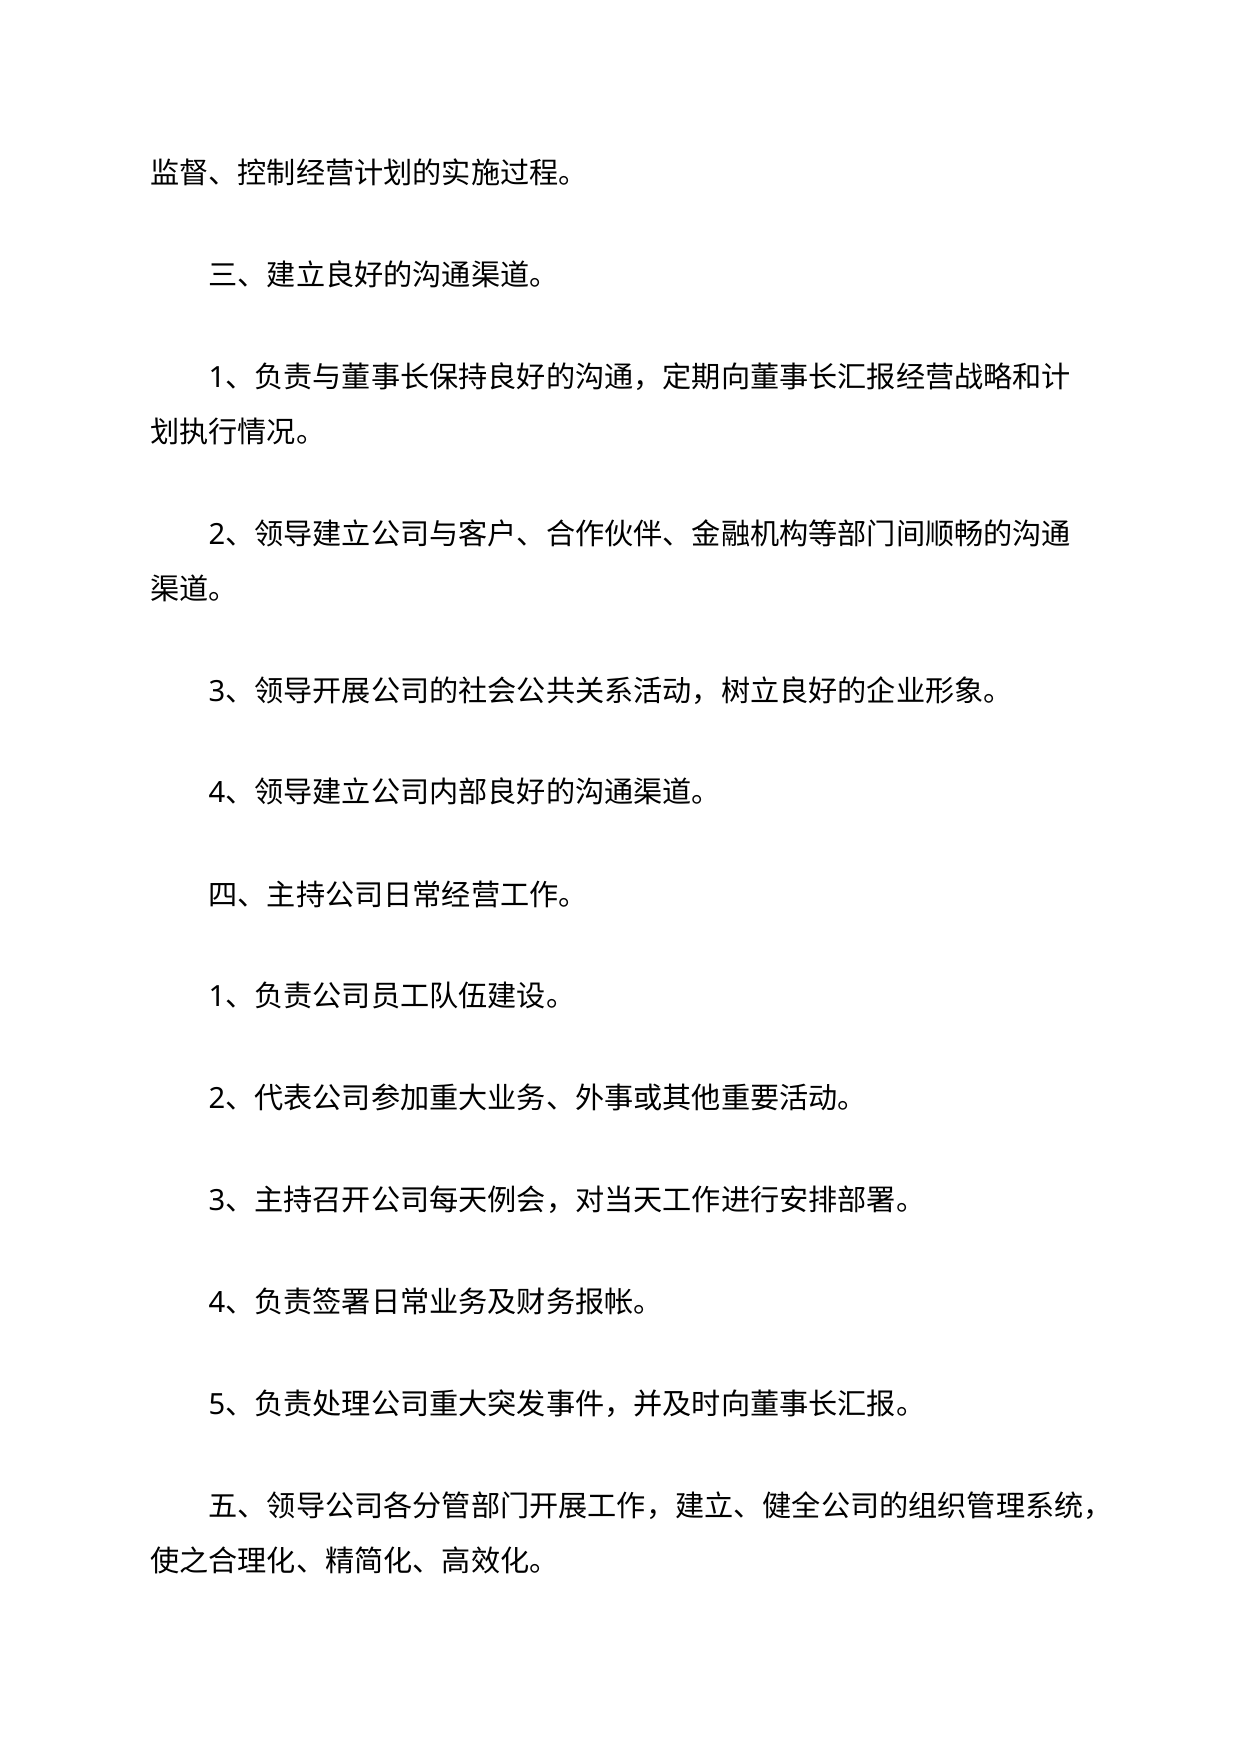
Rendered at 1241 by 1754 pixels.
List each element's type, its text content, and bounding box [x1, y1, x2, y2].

text 三、建立良好的沟通渠道。 [150, 252, 1090, 294]
text 四、主持公司日常经营工作。 [150, 871, 1090, 913]
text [150, 150, 1090, 192]
text 2、代表公司参加重大业务、外事或其他重要活动。 [150, 1075, 1090, 1117]
text 五、领导公司各分管部门开展工作，建立、健全公司的组织管理系统，使之合理化、精简化、高效化。 [150, 1483, 1090, 1580]
text 3、领导开展公司的社会公共关系活动，树立良好的企业形象。 [150, 667, 1090, 709]
text 5、负责处理公司重大突发事件，并及时向董事长汇报。 [150, 1381, 1090, 1423]
text 2、领导建立公司与客户、合作伙伴、金融机构等部门间顺畅的沟通渠道。 [150, 510, 1090, 608]
text 3、主持召开公司每天例会，对当天工作进行安排部署。 [150, 1177, 1090, 1219]
text 1、负责公司员工队伍建设。 [150, 973, 1090, 1015]
text 4、领导建立公司内部良好的沟通渠道。 [150, 769, 1090, 811]
text 4、负责签署日常业务及财务报帐。 [150, 1279, 1090, 1321]
text 1、负责与董事长保持良好的沟通，定期向董事长汇报经营战略和计划执行情况。 [150, 353, 1090, 451]
